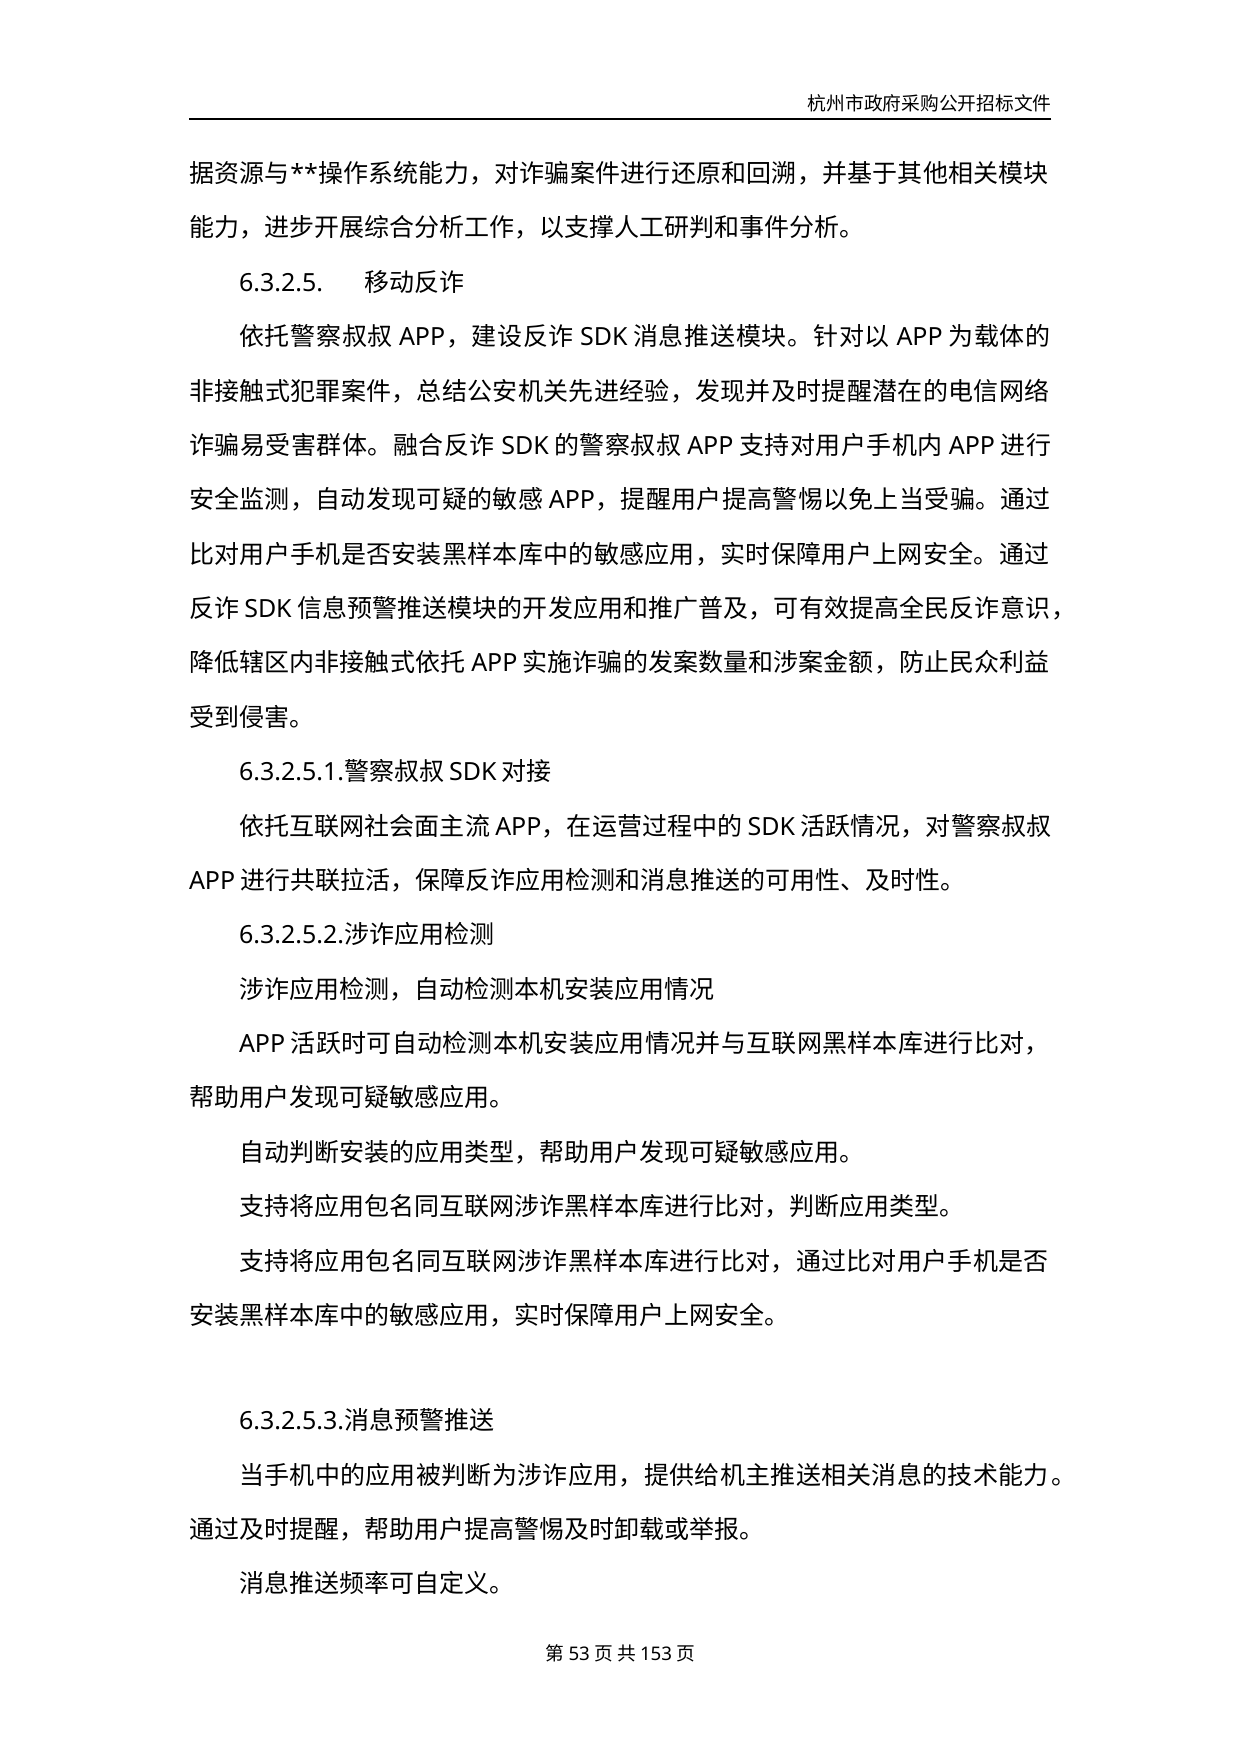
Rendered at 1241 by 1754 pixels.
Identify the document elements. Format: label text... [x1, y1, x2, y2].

text 6.3.2.5.1.警察叔叔SDK对接 [189, 752, 1051, 788]
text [189, 153, 1051, 244]
text 自动判断安装的应用类型，帮助用户发现可疑敏感应用。 [189, 1132, 1051, 1168]
text 6.3.2.5.3.消息预警推送 [189, 1401, 1051, 1437]
text 支持将应用包名同互联网涉诈黑样本库进行比对，判断应用类型。 [189, 1187, 1051, 1223]
text 6.3.2.5. 移动反诈 [189, 262, 1051, 298]
text 依托互联网社会面主流APP，在运营过程中的SDK活跃情况，对警察叔叔APP进行共联拉活，保障反诈应用检测和消息推送的可用性、及时性。 [189, 806, 1051, 897]
text 涉诈应用检测，自动检测本机安装应用情况 [189, 969, 1051, 1005]
text 消息推送频率可自定义。 [189, 1564, 1051, 1600]
text APP活跃时可自动检测本机安装应用情况并与互联网黑样本库进行比对，帮助用户发现可疑敏感应用。 [189, 1023, 1051, 1114]
text 6.3.2.5.2.涉诈应用检测 [189, 915, 1051, 951]
text 依托警察叔叔APP，建设反诈SDK消息推送模块。针对以APP为载体的非接触式犯罪案件，总结公安机关先进经验，发现并及时提醒潜在的电信网络诈骗易受害群体。融合反诈SDK的警察叔叔APP支持对用户手机内APP进行安全监测，自动发现可疑的敏感APP，提醒用户提高警惕以免上当受骗。通过比对用户手机是否安装黑样本库中的敏感应用，实时保障用户上网安全。通过反诈SDK信息预警推送模块的开发应用和推广普及，可有效提高全民反诈意识，降低辖区内非接触式依托APP实施诈骗的发案数量和涉案金额，防止民众利益受到侵害。 [189, 317, 1051, 733]
text 支持将应用包名同互联网涉诈黑样本库进行比对，通过比对用户手机是否安装黑样本库中的敏感应用，实时保障用户上网安全。 [189, 1241, 1051, 1332]
text 当手机中的应用被判断为涉诈应用，提供给机主推送相关消息的技术能力。通过及时提醒，帮助用户提高警惕及时卸载或举报。 [189, 1455, 1051, 1546]
